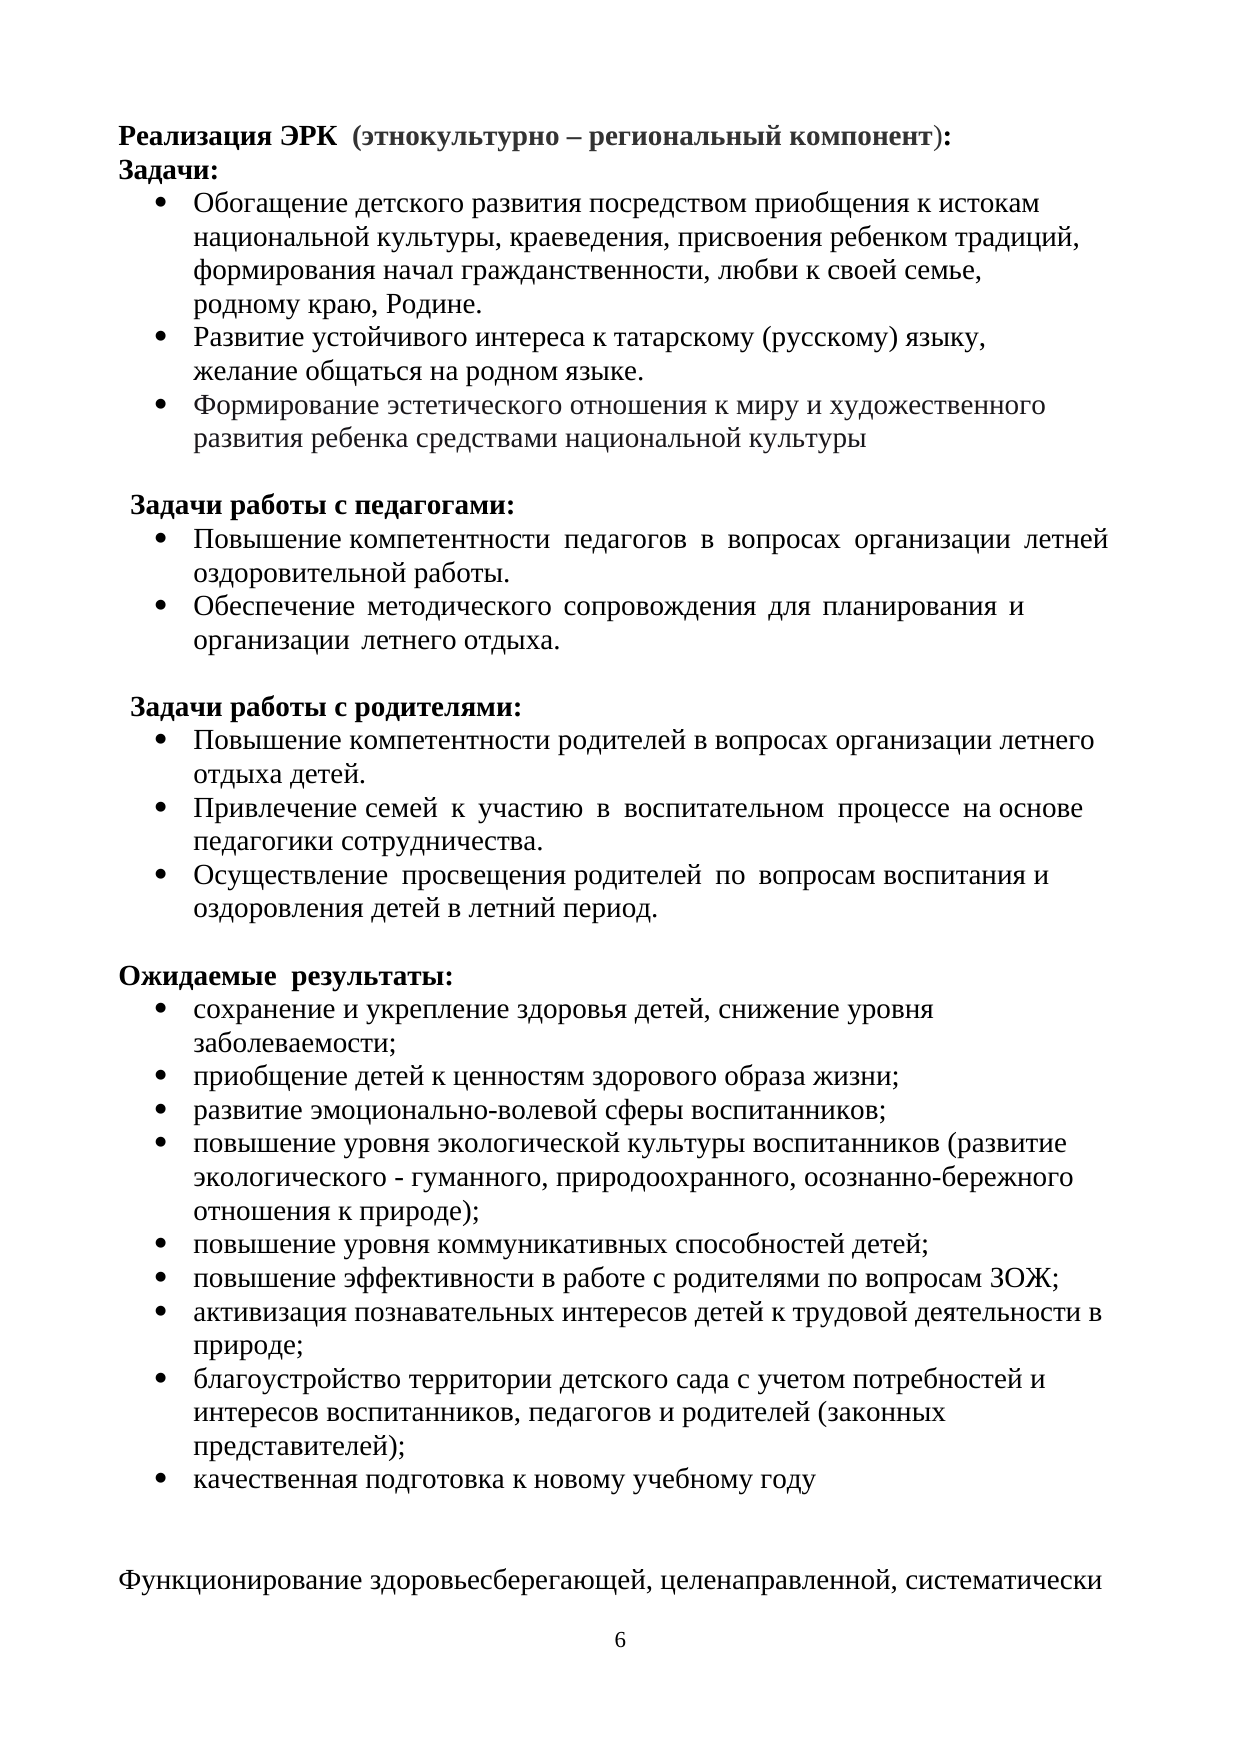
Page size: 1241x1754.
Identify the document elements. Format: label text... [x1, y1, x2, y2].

subtitle Задачи работы с родителями: [130, 689, 1122, 722]
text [118, 1562, 1116, 1596]
list повышение уровня коммуникативных способностей детей; [156, 1226, 1116, 1260]
list Обеспечение методического сопровождения для планирования и организации летнего отдыха. [156, 588, 1122, 655]
list повышение эффективности в работе с родителями по вопросам ЗОЖ; [156, 1260, 1116, 1294]
list Повышение компетентности педагогов в вопросах организации летней оздоровительной работы. [156, 521, 1122, 588]
list качественная подготовка к новому учебному году [156, 1462, 1116, 1495]
list развитие эмоционально-волевой сферы воспитанников; [156, 1092, 1116, 1126]
list активизация познавательных интересов детей к трудовой деятельности в природе; [156, 1294, 1116, 1361]
subtitle Ожидаемые результаты: [118, 958, 1019, 991]
text Реализация ЭРК (этнокультурно – региональный компонент): [942, 118, 1122, 152]
list Осуществление просвещения родителей по вопросам воспитания и оздоровления детей в летний период. [156, 857, 1122, 924]
list повышение уровня экологической культуры воспитанников (развитие экологического - гуманного, природоохранного, осознанно-бережного отношения к природе); [156, 1126, 1116, 1226]
list приобщение детей к ценностям здорового образа жизни; [156, 1058, 1116, 1092]
list Развитие устойчивого интереса к татарскому (русскому) языку, желание общаться на родном языке. [156, 319, 1083, 387]
list Формирование эстетического отношения к миру и художественного развития ребенка средствами национальной культуры [156, 387, 1083, 454]
list сохранение и укрепление здоровья детей, снижение уровня заболеваемости; [156, 991, 1116, 1058]
list Повышение компетентности родителей в вопросах организации летнего отдыха детей. [156, 722, 1122, 790]
subtitle Задачи работы с педагогами: [130, 487, 1122, 521]
list благоустройство территории детского сада с учетом потребностей и интересов воспитанников, педагогов и родителей (законных представителей); [156, 1361, 1116, 1462]
list Обогащение детского развития посредством приобщения к истокам национальной культуры, краеведения, присвоения ребенком традиций, формирования начал гражданственности, любви к своей семье, родному краю, Родине. [156, 185, 1083, 319]
text Задачи: [118, 152, 1122, 185]
text Реализация ЭРК (этнокультурно – региональный компонент): [118, 118, 337, 152]
list Привлечение семей к участию в воспитательном процессе на основе педагогики сотрудничества. [156, 790, 1122, 857]
